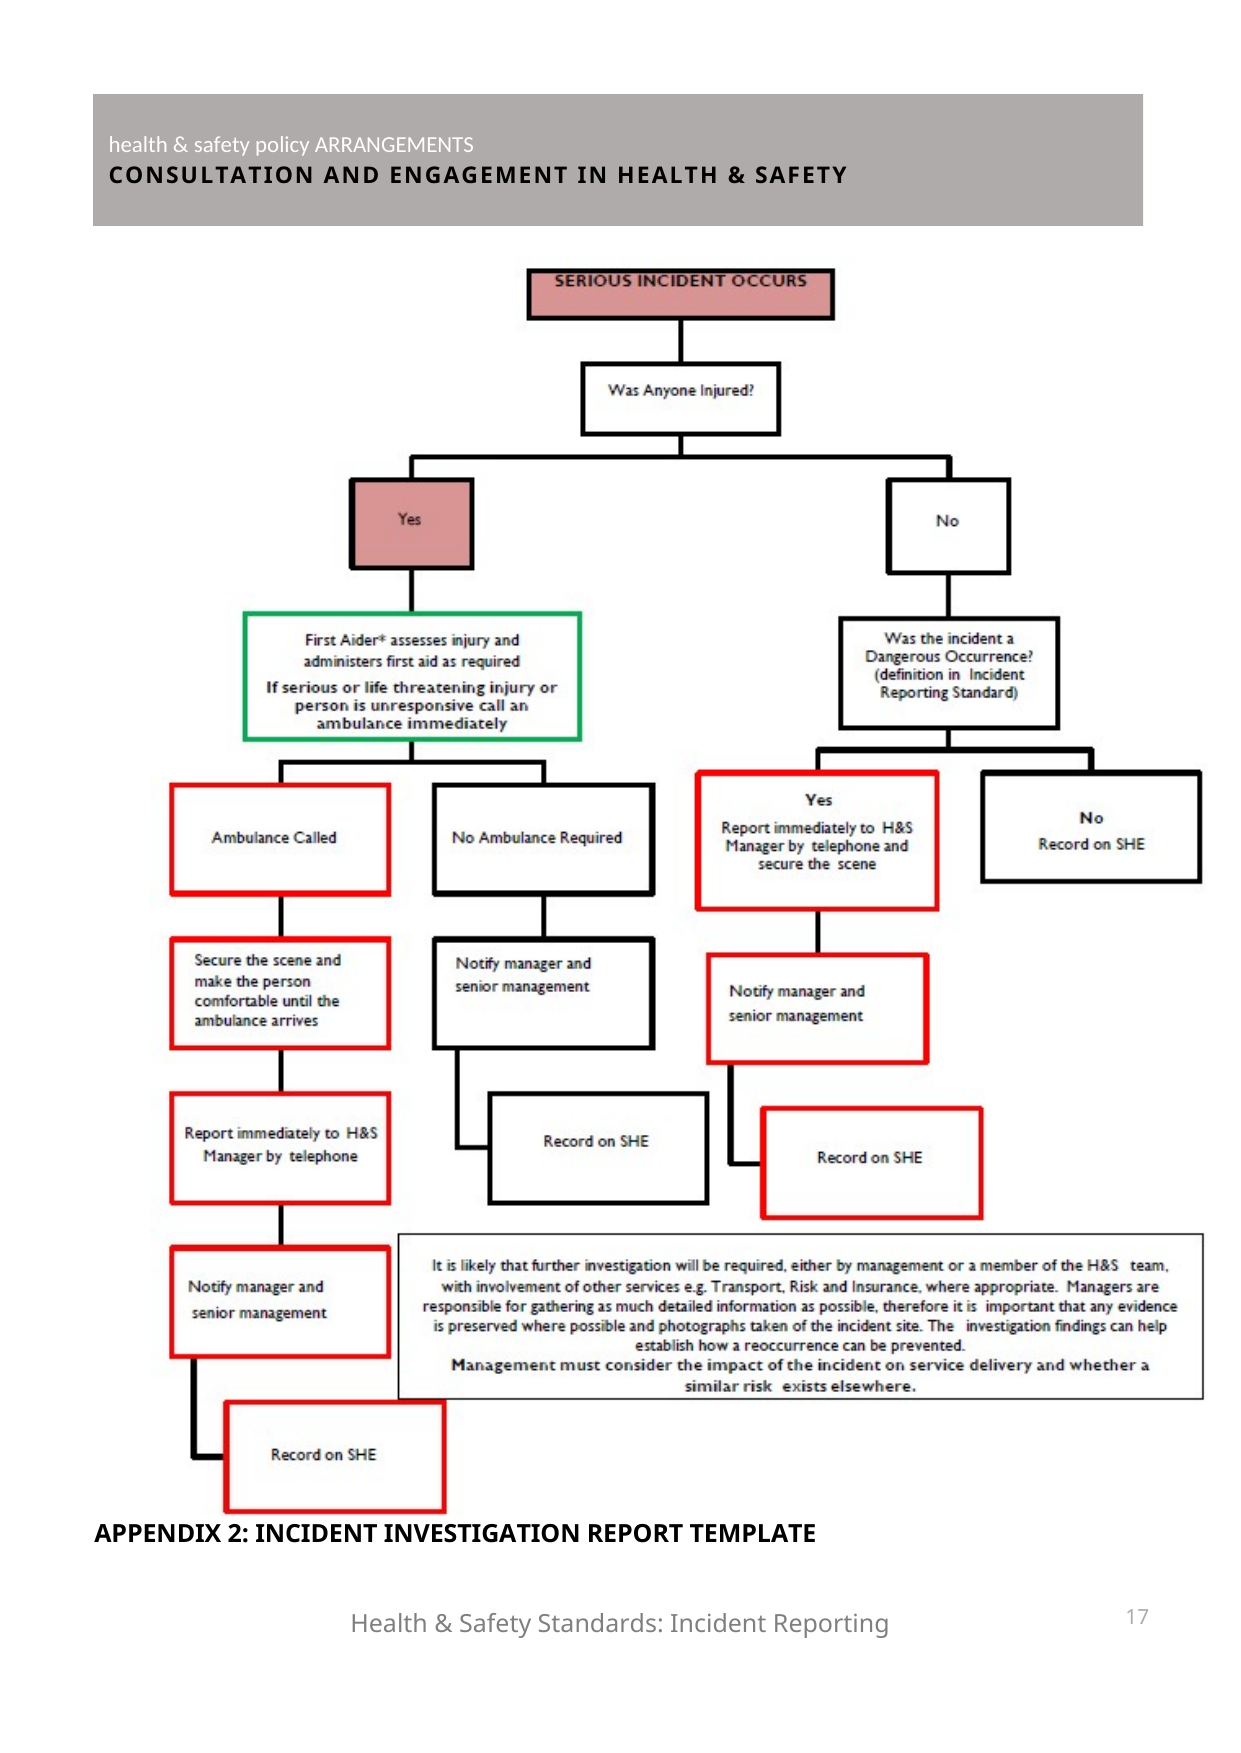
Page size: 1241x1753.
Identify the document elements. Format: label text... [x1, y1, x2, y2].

picture [150, 255, 1209, 1516]
text APPENDIX 2: INCIDENT INVESTIGATION REPORT TEMPLATE [75, 1516, 1158, 1550]
